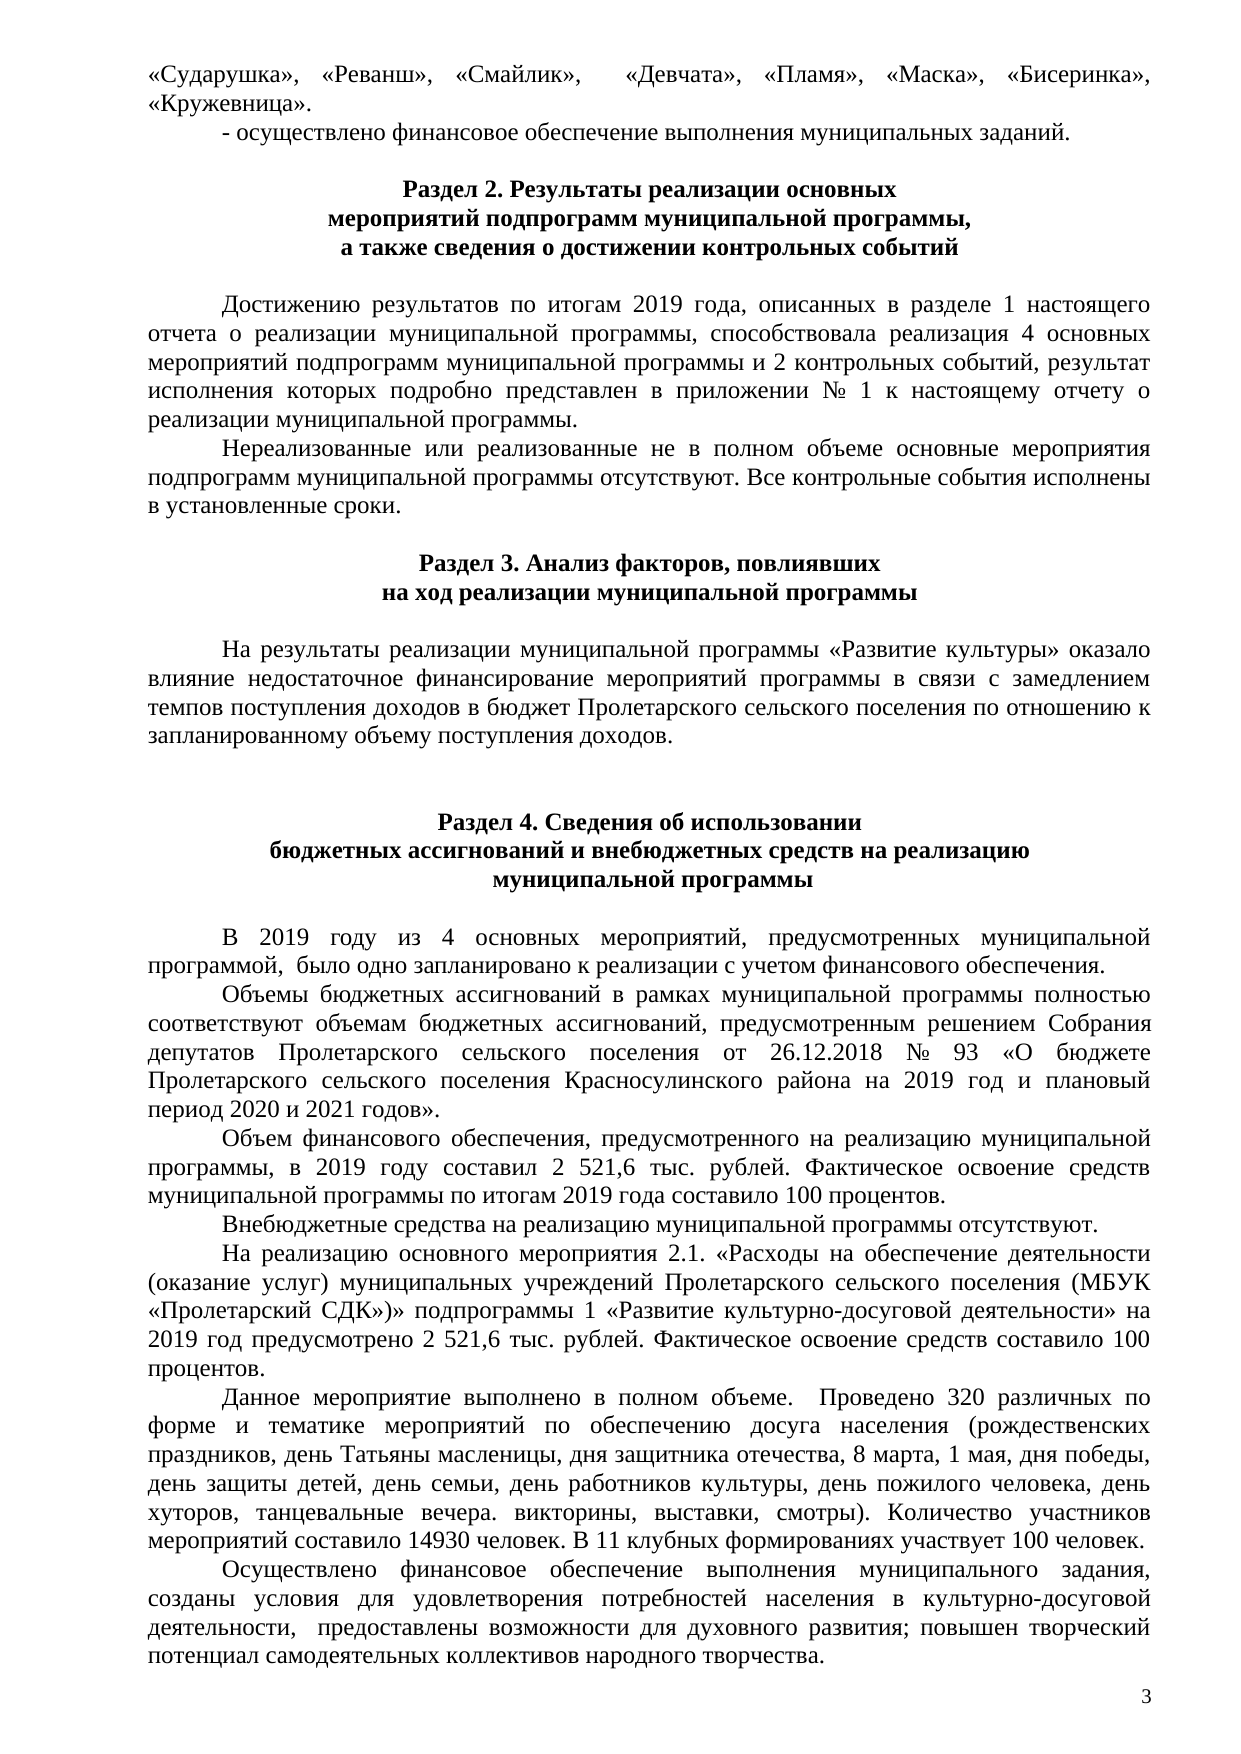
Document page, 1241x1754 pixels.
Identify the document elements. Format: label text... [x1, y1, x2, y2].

text на ход реализации муниципальной программы [148, 577, 1152, 605]
text На результаты реализации муниципальной программы «Развитие культуры» оказало влияние недостаточное финансирование мероприятий программы в связи с замедлением темпов поступления доходов в бюджет Пролетарского сельского поселения по отношению к запланированному объему поступления доходов. [148, 634, 1152, 749]
text На реализацию основного мероприятия 2.1. «Расходы на обеспечение деятельности (оказание услуг) муниципальных учреждений Пролетарского сельского поселения (МБУК «Пролетарский СДК»)» подпрограммы 1 «Развитие культурно-досуговой деятельности» на 2019 год предусмотрено 2 521,6 тыс. рублей. Фактическое освоение средств составило 100 процентов. [148, 1238, 1152, 1382]
text Внебюджетные средства на реализацию муниципальной программы отсутствуют. [148, 1209, 1152, 1238]
text В 2019 году из 4 основных мероприятий, предусмотренных муниципальной программой, было одно запланировано к реализации с учетом финансового обеспечения. [148, 922, 1152, 979]
text Раздел 4. Сведения об использовании [148, 807, 1152, 835]
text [148, 59, 1152, 117]
text Достижению результатов по итогам 2019 года, описанных в разделе 1 настоящего отчета о реализации муниципальной программы, способствовала реализация 4 основных мероприятий подпрограмм муниципальной программы и 2 контрольных событий, результат исполнения которых подробно представлен в приложении № 1 к настоящему отчету о реализации муниципальной программы. [148, 289, 1152, 433]
text Осуществлено финансовое обеспечение выполнения муниципального задания, созданы условия для удовлетворения потребностей населения в культурно-досуговой деятельности, предоставлены возможности для духовного развития; повышен творческий потенциал самодеятельных коллективов народного творчества. [148, 1554, 1152, 1669]
text Нереализованные или реализованные не в полном объеме основные мероприятия подпрограмм муниципальной программы отсутствуют. Все контрольные события исполнены в установленные сроки. [148, 433, 1152, 519]
text - осуществлено финансовое обеспечение выполнения муниципальных заданий. [148, 117, 1152, 145]
text Объем финансового обеспечения, предусмотренного на реализацию муниципальной программы, в 2019 году составил 2 521,6 тыс. рублей. Фактическое освоение средств муниципальной программы по итогам 2019 года составило 100 процентов. [148, 1123, 1152, 1209]
text Объемы бюджетных ассигнований в рамках муниципальной программы полностью соответствуют объемам бюджетных ассигнований, предусмотренным решением Собрания депутатов Пролетарского сельского поселения от 26.12.2018 № 93 «О бюджете Пролетарского сельского поселения Красносулинского района на 2019 год и плановый период 2020 и 2021 годов». [148, 979, 1152, 1123]
text Раздел 2. Результаты реализации основных [148, 174, 1152, 203]
text Раздел 3. Анализ факторов, повлиявших [148, 548, 1152, 577]
text мероприятий подпрограмм муниципальной программы, [148, 203, 1152, 232]
text бюджетных ассигнований и внебюджетных средств на реализацию [148, 835, 1152, 864]
text а также сведения о достижении контрольных событий [148, 232, 1152, 260]
text муниципальной программы [148, 864, 1152, 893]
text Данное мероприятие выполнено в полном объеме. Проведено 320 различных по форме и тематике мероприятий по обеспечению досуга населения (рождественских праздников, день Татьяны масленицы, дня защитника отечества, 8 марта, 1 мая, дня победы, день защиты детей, день семьи, день работников культуры, день пожилого человека, день хуторов, танцевальные вечера. викторины, выставки, смотры). Количество участников мероприятий составило 14930 человек. В 11 клубных формированиях участвует 100 человек. [148, 1382, 1152, 1554]
